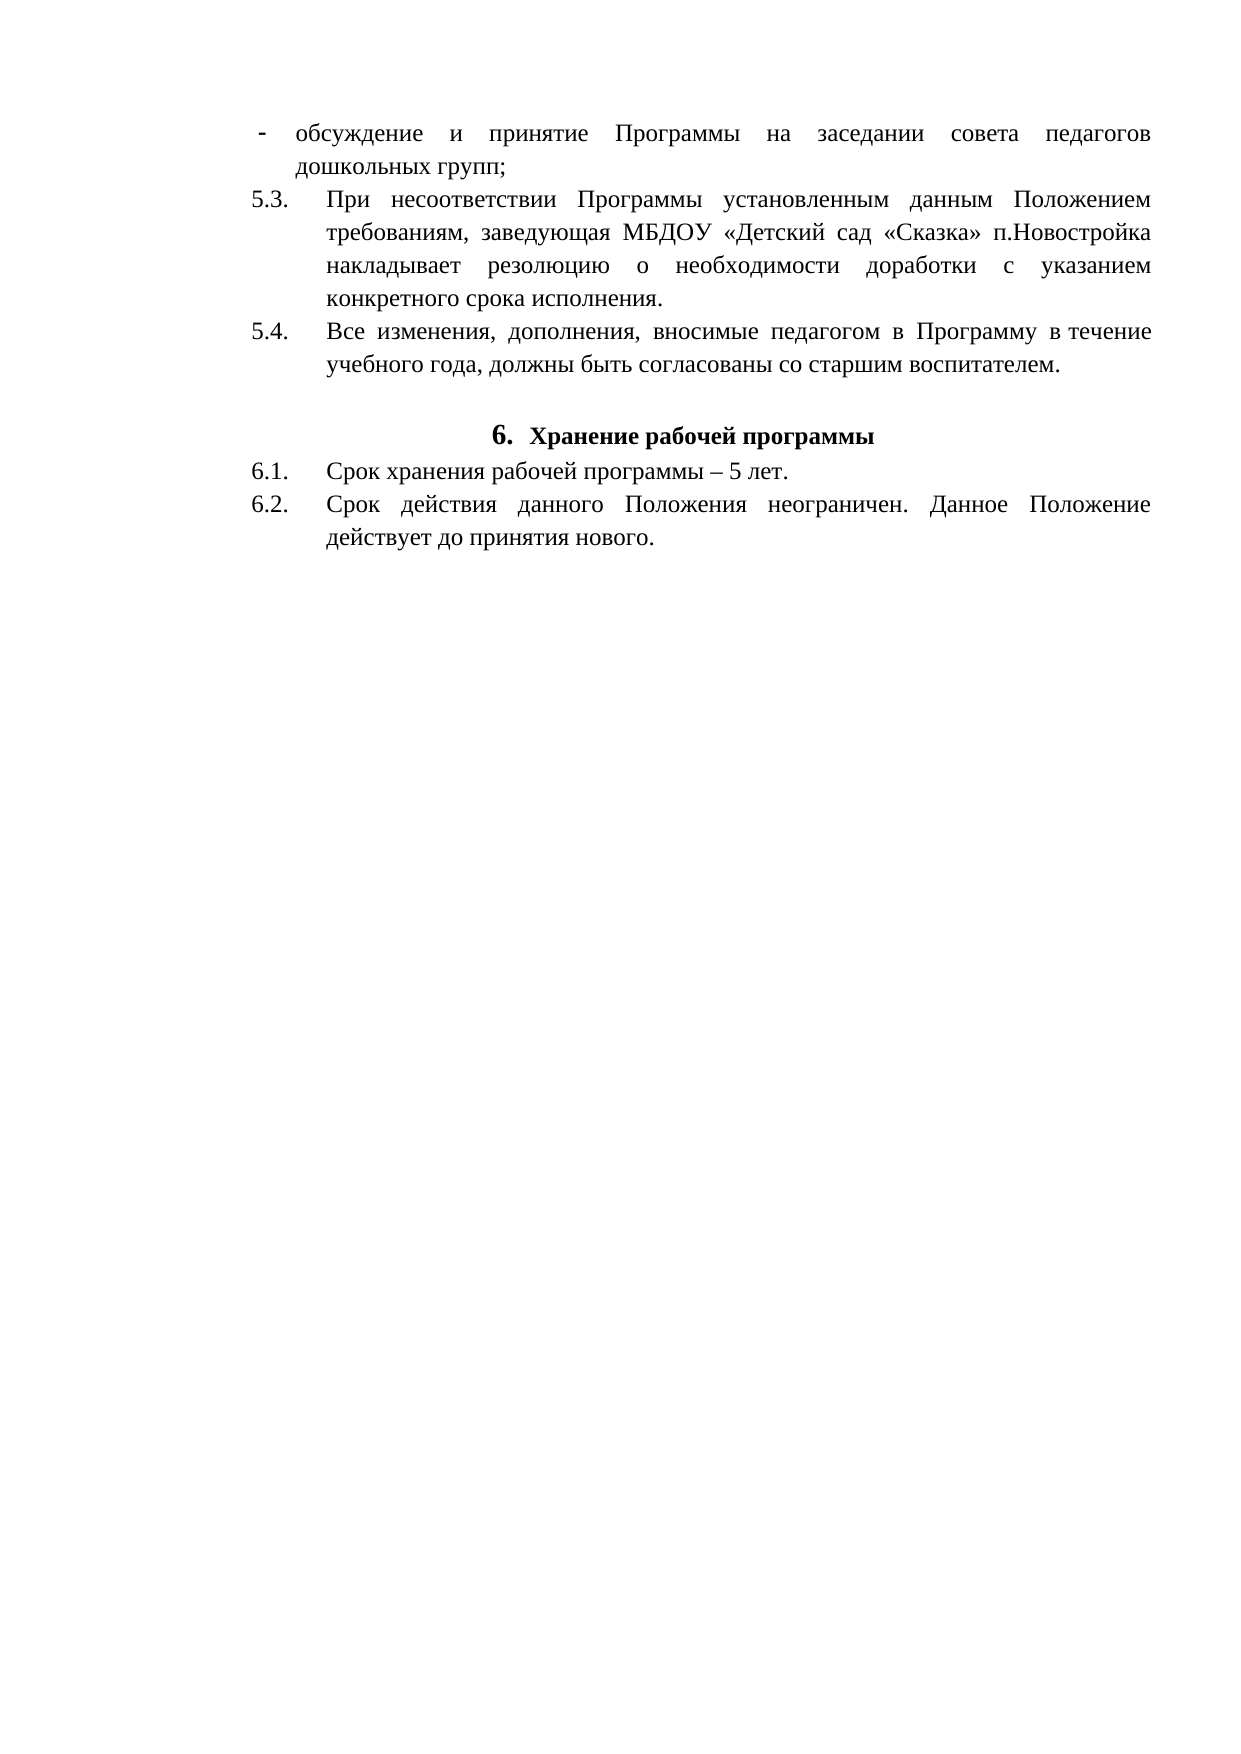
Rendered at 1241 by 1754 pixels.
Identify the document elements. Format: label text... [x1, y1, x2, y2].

list Хранение рабочей программы [215, 417, 1152, 451]
list обсуждение и принятие Программы на заседании совета педагогов дошкольных групп; [258, 118, 1152, 180]
list Все изменения, дополнения, вносимые педагогом в Программу в течение учебного года, должны быть согласованы со старшим воспитателем. [251, 316, 1152, 378]
list При несоответствии Программы установленным данным Положением требованиям, заведующая МБДОУ «Детский сад «Сказка» п.Новостройка накладывает резолюцию о необходимости доработки с указанием конкретного срока исполнения. [251, 184, 1152, 312]
list Срок действия данного Положения неограничен. Данное Положение действует до принятия нового. [251, 489, 1152, 551]
list Срок хранения рабочей программы – 5 лет. [251, 456, 1152, 484]
